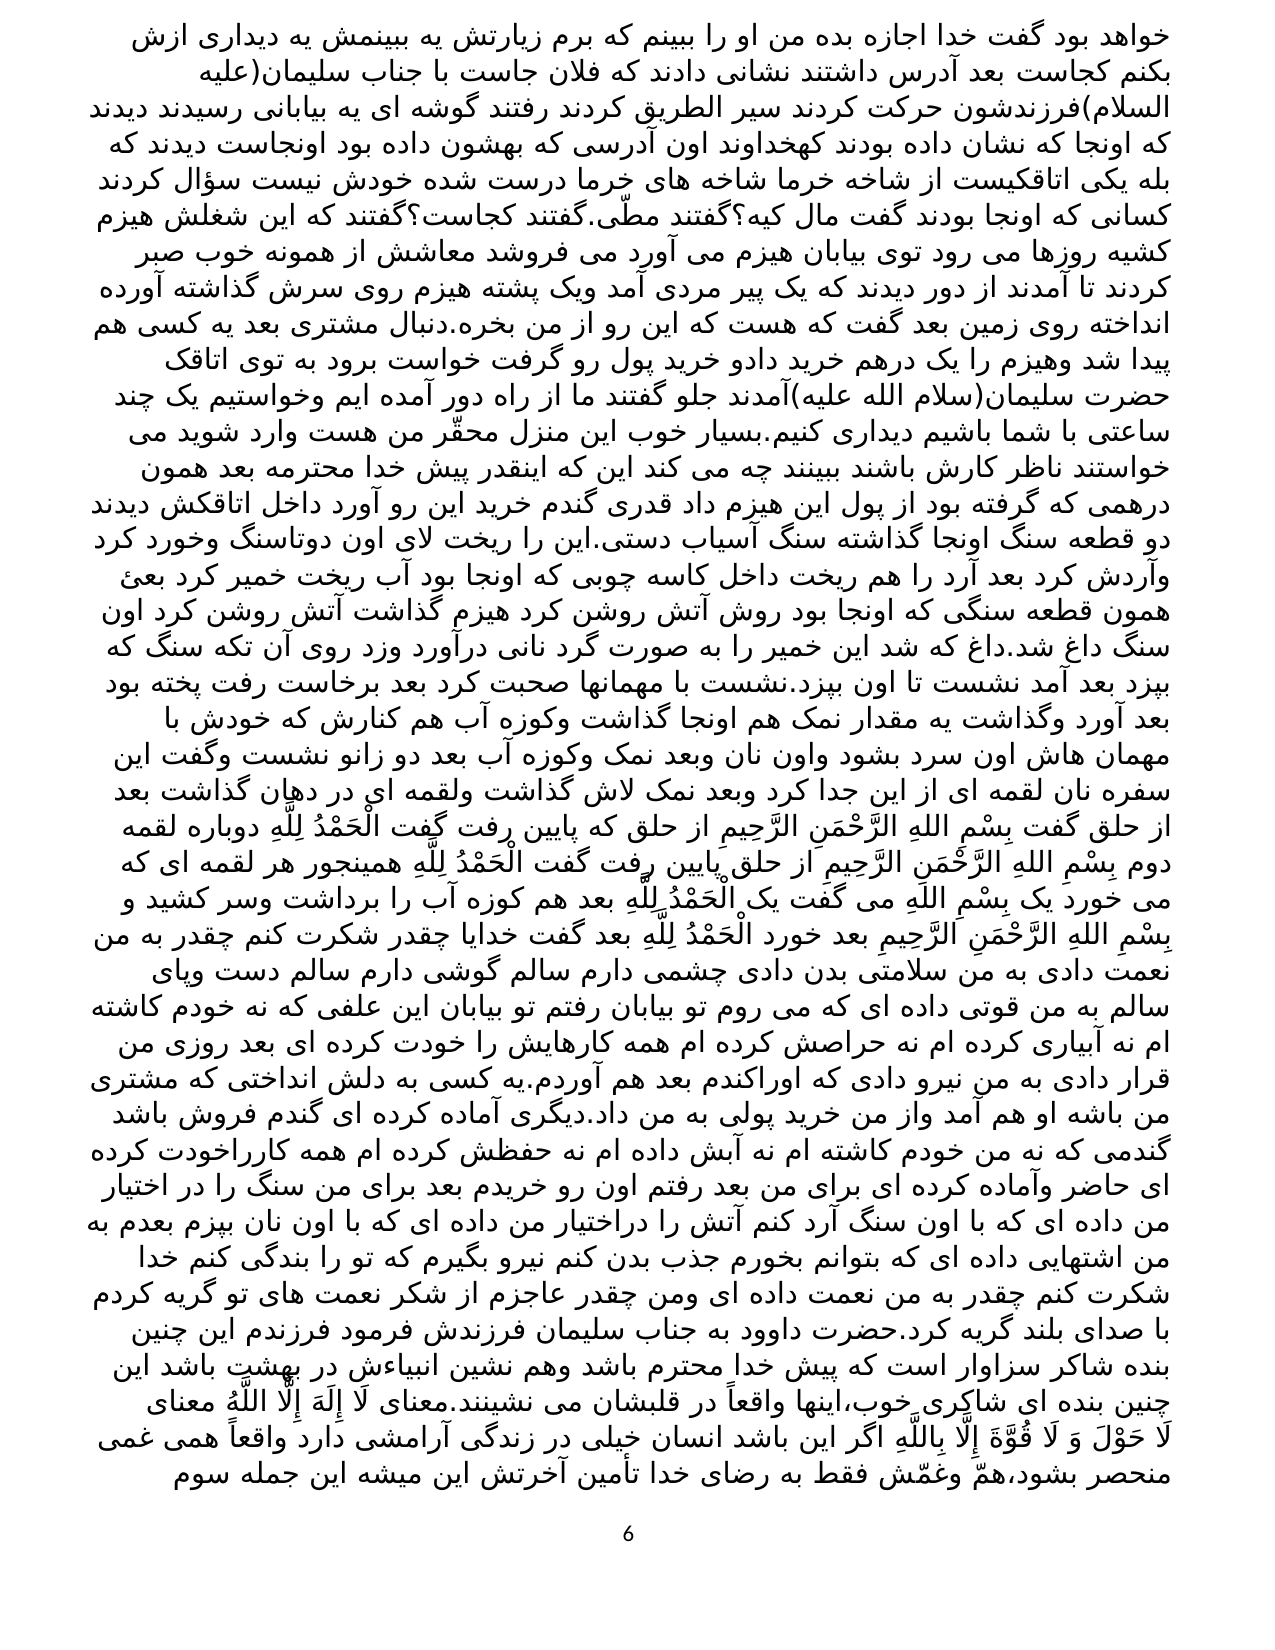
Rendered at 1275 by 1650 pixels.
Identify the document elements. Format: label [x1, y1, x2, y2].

text [84, 19, 1172, 1490]
